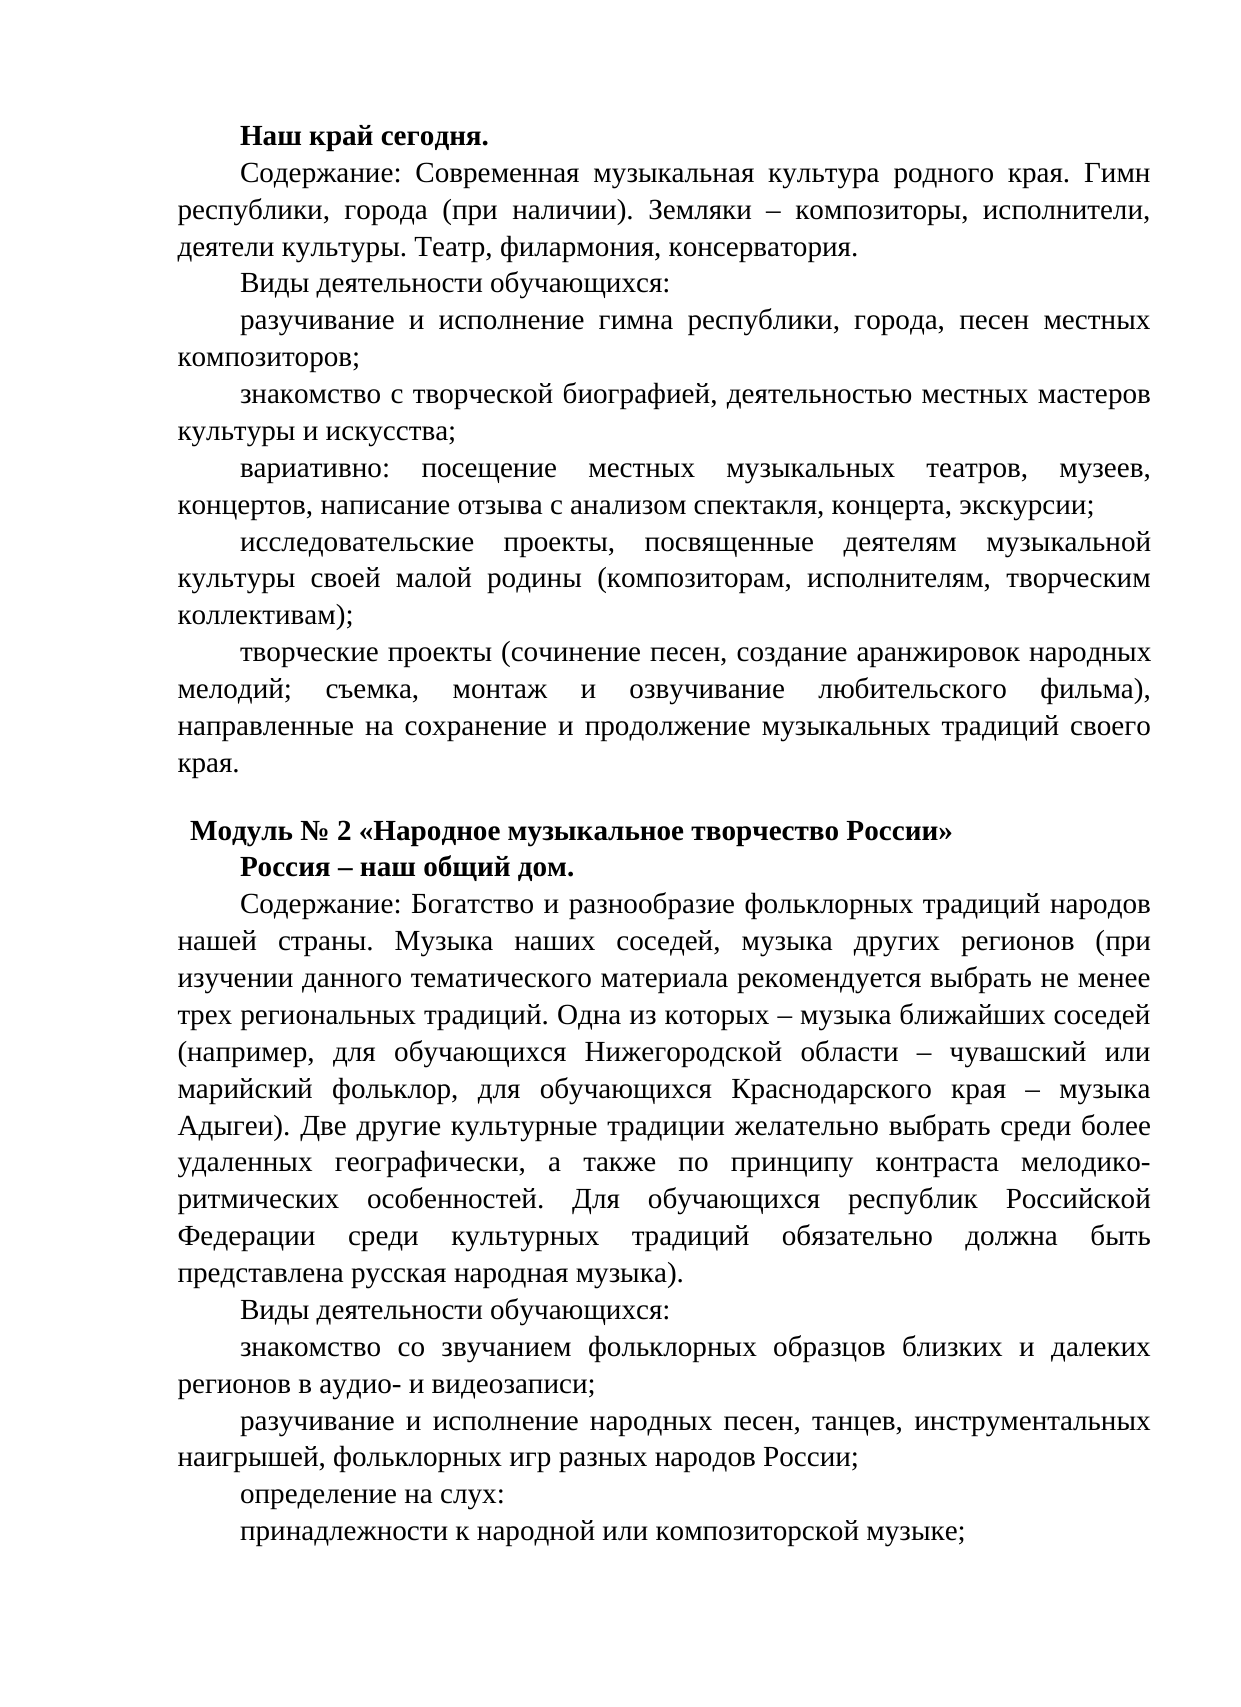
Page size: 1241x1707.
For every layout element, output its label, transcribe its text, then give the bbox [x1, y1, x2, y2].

text разучивание и исполнение народных песен, танцев, инструментальных наигрышей, фольклорных игр разных народов России; [177, 1403, 1152, 1473]
text Содержание: Современная музыкальная культура родного края. Гимн республики, города (при наличии). Земляки – композиторы, исполнители, деятели культуры. Театр, филармония, консерватория. [177, 155, 1152, 262]
text знакомство с творческой биографией, деятельностью местных мастеров культуры и искусства; [177, 376, 1152, 447]
text Наш край сегодня. [177, 118, 1152, 152]
text Содержание: Богатство и разнообразие фольклорных традиций народов нашей страны. Музыка наших соседей, музыка других регионов (при изучении данного тематического материала рекомендуется выбрать не менее трех региональных традиций. Одна из которых – музыка ближайших соседей (например, для обучающихся Нижегородской области – чувашский или марийский фольклор, для обучающихся Краснодарского края – музыка Адыгеи). Две другие культурные традиции желательно выбрать среди более удаленных географически, а также по принципу контраста мелодико-ритмических особенностей. Для обучающихся республик Российской Федерации среди культурных традиций обязательно должна быть представлена русская народная музыка). [177, 886, 1152, 1289]
text разучивание и исполнение гимна республики, города, песен местных композиторов; [177, 302, 1152, 373]
text исследовательские проекты, посвященные деятелям музыкальной культуры своей малой родины (композиторам, исполнителям, творческим коллективам); [177, 524, 1152, 631]
text Модуль № 2 «Народное музыкальное творчество России» [190, 813, 1152, 846]
text определение на слух: [177, 1476, 1152, 1510]
text творческие проекты (сочинение песен, создание аранжировок народных мелодий; съемка, монтаж и озвучивание любительского фильма), направленные на сохранение и продолжение музыкальных традиций своего края. [177, 634, 1152, 778]
text Россия – наш общий дом. [177, 849, 1152, 883]
text Виды деятельности обучающихся: [177, 266, 1152, 299]
text Виды деятельности обучающихся: [177, 1292, 1152, 1326]
text вариативно: посещение местных музыкальных театров, музеев, концертов, написание отзыва с анализом спектакля, концерта, экскурсии; [177, 450, 1152, 520]
text принадлежности к народной или композиторской музыке; [177, 1513, 1152, 1547]
text знакомство со звучанием фольклорных образцов близких и далеких регионов в аудио- и видеозаписи; [177, 1329, 1152, 1399]
